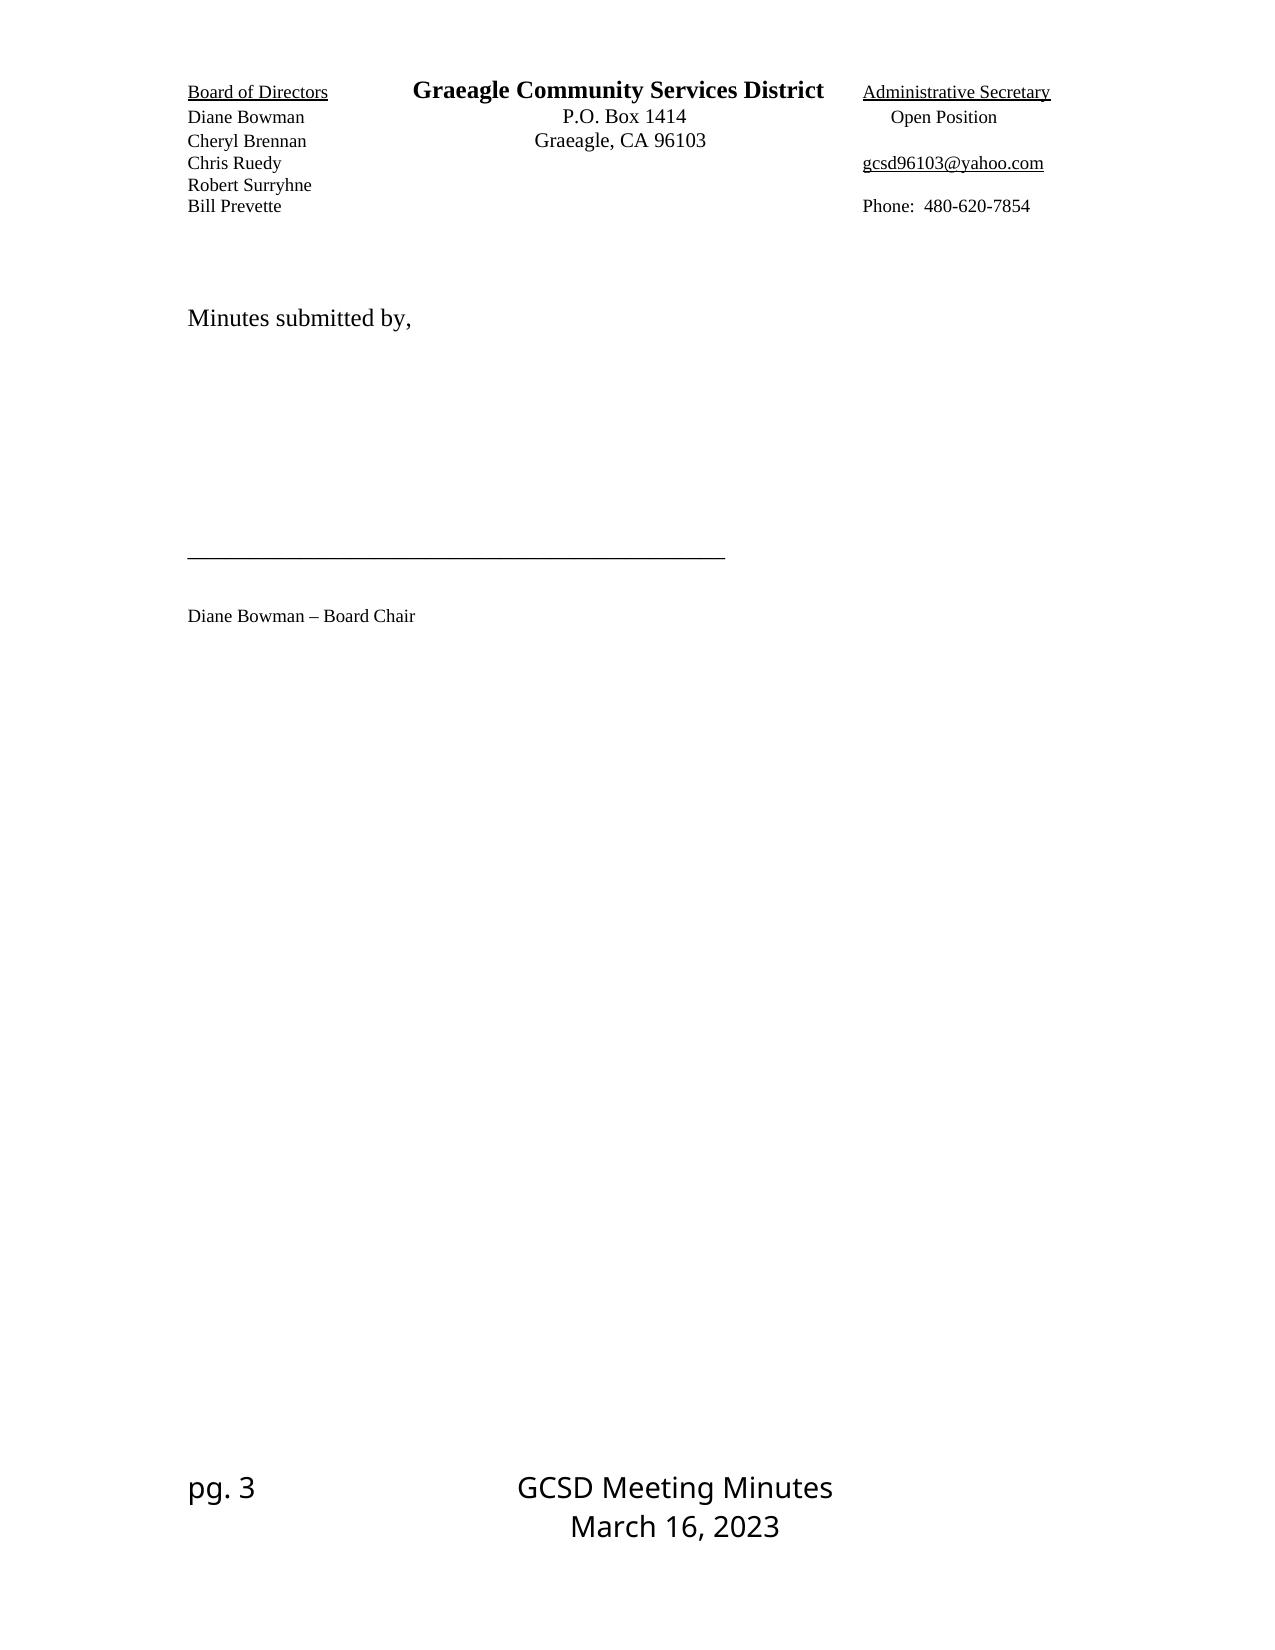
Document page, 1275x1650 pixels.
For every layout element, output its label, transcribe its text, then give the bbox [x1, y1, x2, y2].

text Diane Bowman – Board Chair [187, 605, 1087, 626]
text ___________________________________________ [187, 533, 1087, 562]
text Minutes submitted by, [187, 303, 1087, 332]
